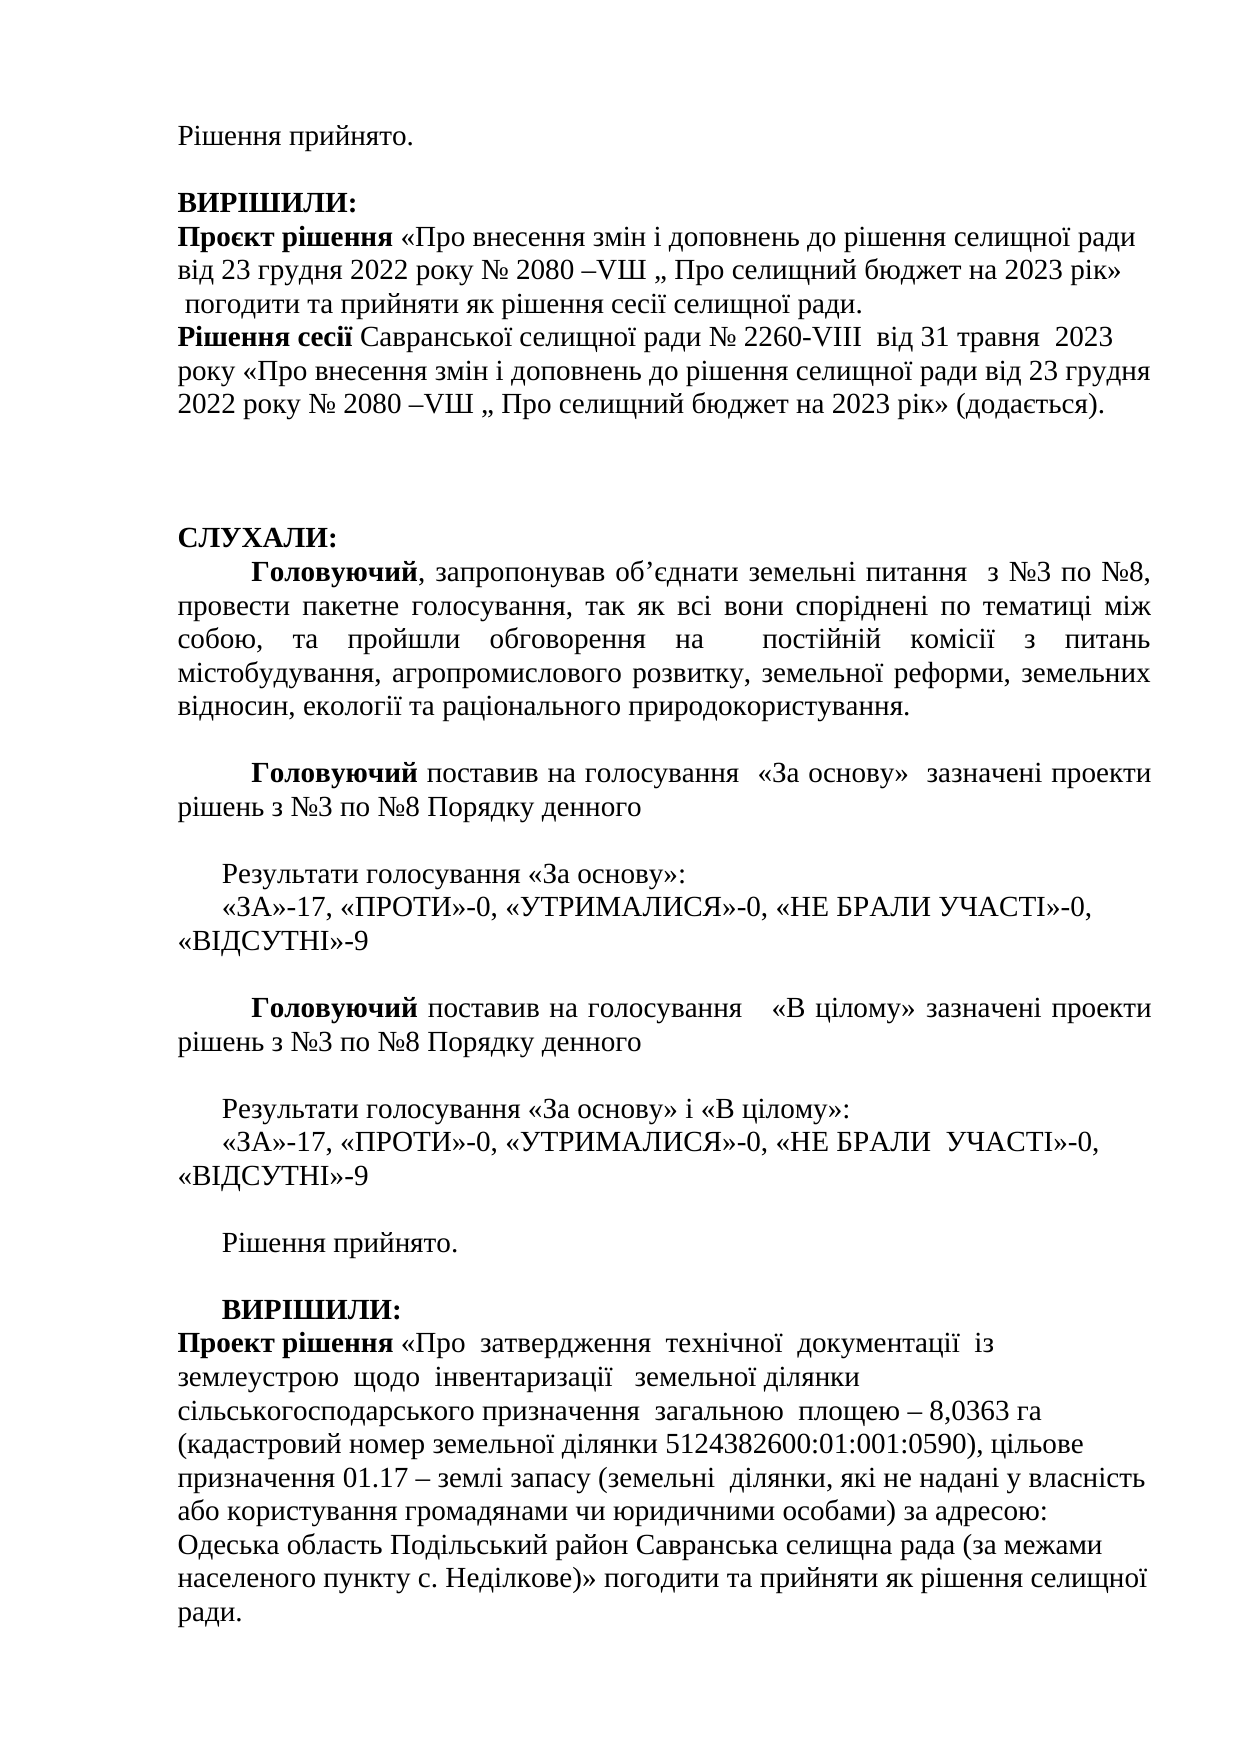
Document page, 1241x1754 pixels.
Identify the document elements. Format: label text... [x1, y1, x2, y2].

text Головуючий поставив на голосування «В цілому» зазначені проекти рішень з №3 по №8 Порядку денного [177, 990, 1152, 1057]
text «ЗА»-17, «ПРОТИ»-0, «УТРИМАЛИСЯ»-0, «НЕ БРАЛИ УЧАСТІ»-0, «ВІДСУТНІ»-9 [177, 1124, 1152, 1191]
text Рішення прийнято. [177, 118, 1152, 152]
text СЛУХАЛИ: [177, 521, 1152, 554]
text Головуючий, запропонував об’єднати земельні питання з №3 по №8, провести пакетне голосування, так як всі вони споріднені по тематиці між собою, та пройшли обговорення на постійній комісії з питань містобудування, агропромислового розвитку, земельної реформи, земельних відносин, екології та раціонального природокористування. [177, 554, 1152, 722]
text «ЗА»-17, «ПРОТИ»-0, «УТРИМАЛИСЯ»-0, «НЕ БРАЛИ УЧАСТІ»-0, «ВІДСУТНІ»-9 [177, 889, 1152, 957]
text Результати голосування «За основу»: [177, 856, 1152, 889]
text Рішення прийнято. [177, 1225, 1152, 1258]
text Головуючий поставив на голосування «За основу» зазначені проекти рішень з №3 по №8 Порядку денного [177, 755, 1152, 822]
text Рішення сесії Савранської селищної ради № 2260-VIII від 31 травня 2023 року «Про внесення змін і доповнень до рішення селищної ради від 23 грудня 2022 року № 2080 –VШ „ Про селищний бюджет на 2023 рік» (додається). [177, 319, 1152, 420]
text Проєкт рішення «Про внесення змін і доповнень до рішення селищної ради від 23 грудня 2022 року № 2080 –VШ „ Про селищний бюджет на 2023 рік» [177, 219, 1152, 286]
text Проект рішення «Про затвердження технічної документації із землеустрою щодо інвентаризації земельної ділянки сільськогосподарського призначення загальною площею – 8,0363 га (кадастровий номер земельної ділянки 5124382600:01:001:0590), цільове призначення 01.17 – землі запасу (земельні ділянки, які не надані у власність або користування громадянами чи юридичними особами) за адресою: Одеська область Подільський район Савранська селищна рада (за межами населеного пункту с. Неділкове)» погодити та прийняти як рішення селищної ради. [177, 1326, 1152, 1627]
text ВИРІШИЛИ: [177, 185, 1152, 219]
text Результати голосування «За основу» і «В цілому»: [177, 1091, 1152, 1124]
text погодити та прийняти як рішення сесії селищної ради. [177, 286, 1152, 319]
text ВИРІШИЛИ: [177, 1292, 1152, 1326]
